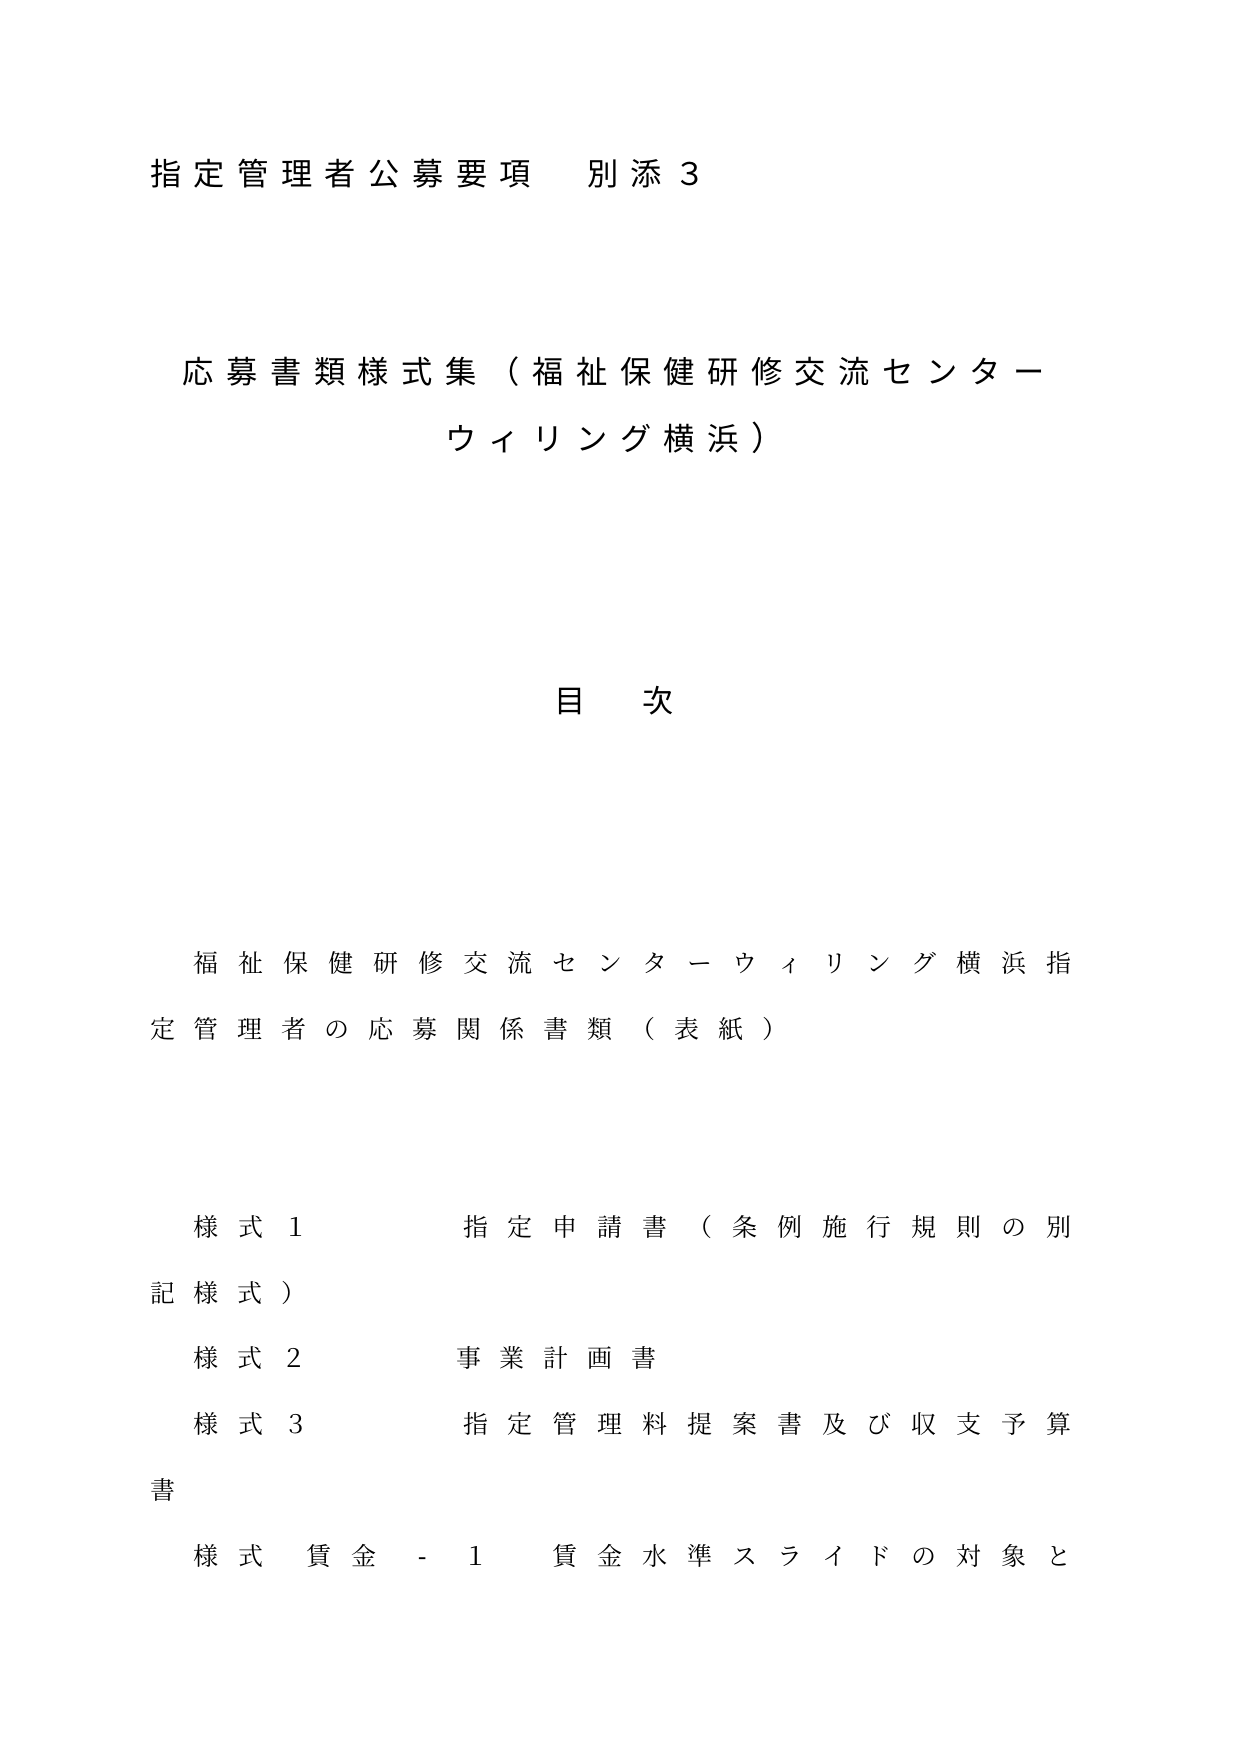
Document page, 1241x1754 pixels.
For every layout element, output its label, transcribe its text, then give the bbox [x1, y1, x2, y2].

text 福祉保健研修交流センターウィリング横浜指定管理者の応募関係書類（表紙） [150, 929, 1090, 1061]
text 様式２ 事業計画書 [150, 1324, 1090, 1390]
text 応募書類様式集（福祉保健研修交流センターウィリング横浜） [150, 337, 1090, 468]
text 目 次 [150, 666, 1090, 732]
text 様式３ 指定管理料提案書及び収支予算書 [150, 1390, 1090, 1522]
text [150, 1522, 1090, 1588]
text 様式１ 指定申請書（条例施行規則の別記様式） [150, 1193, 1090, 1324]
text 指定管理者公募要項 別添３ [150, 139, 1090, 205]
